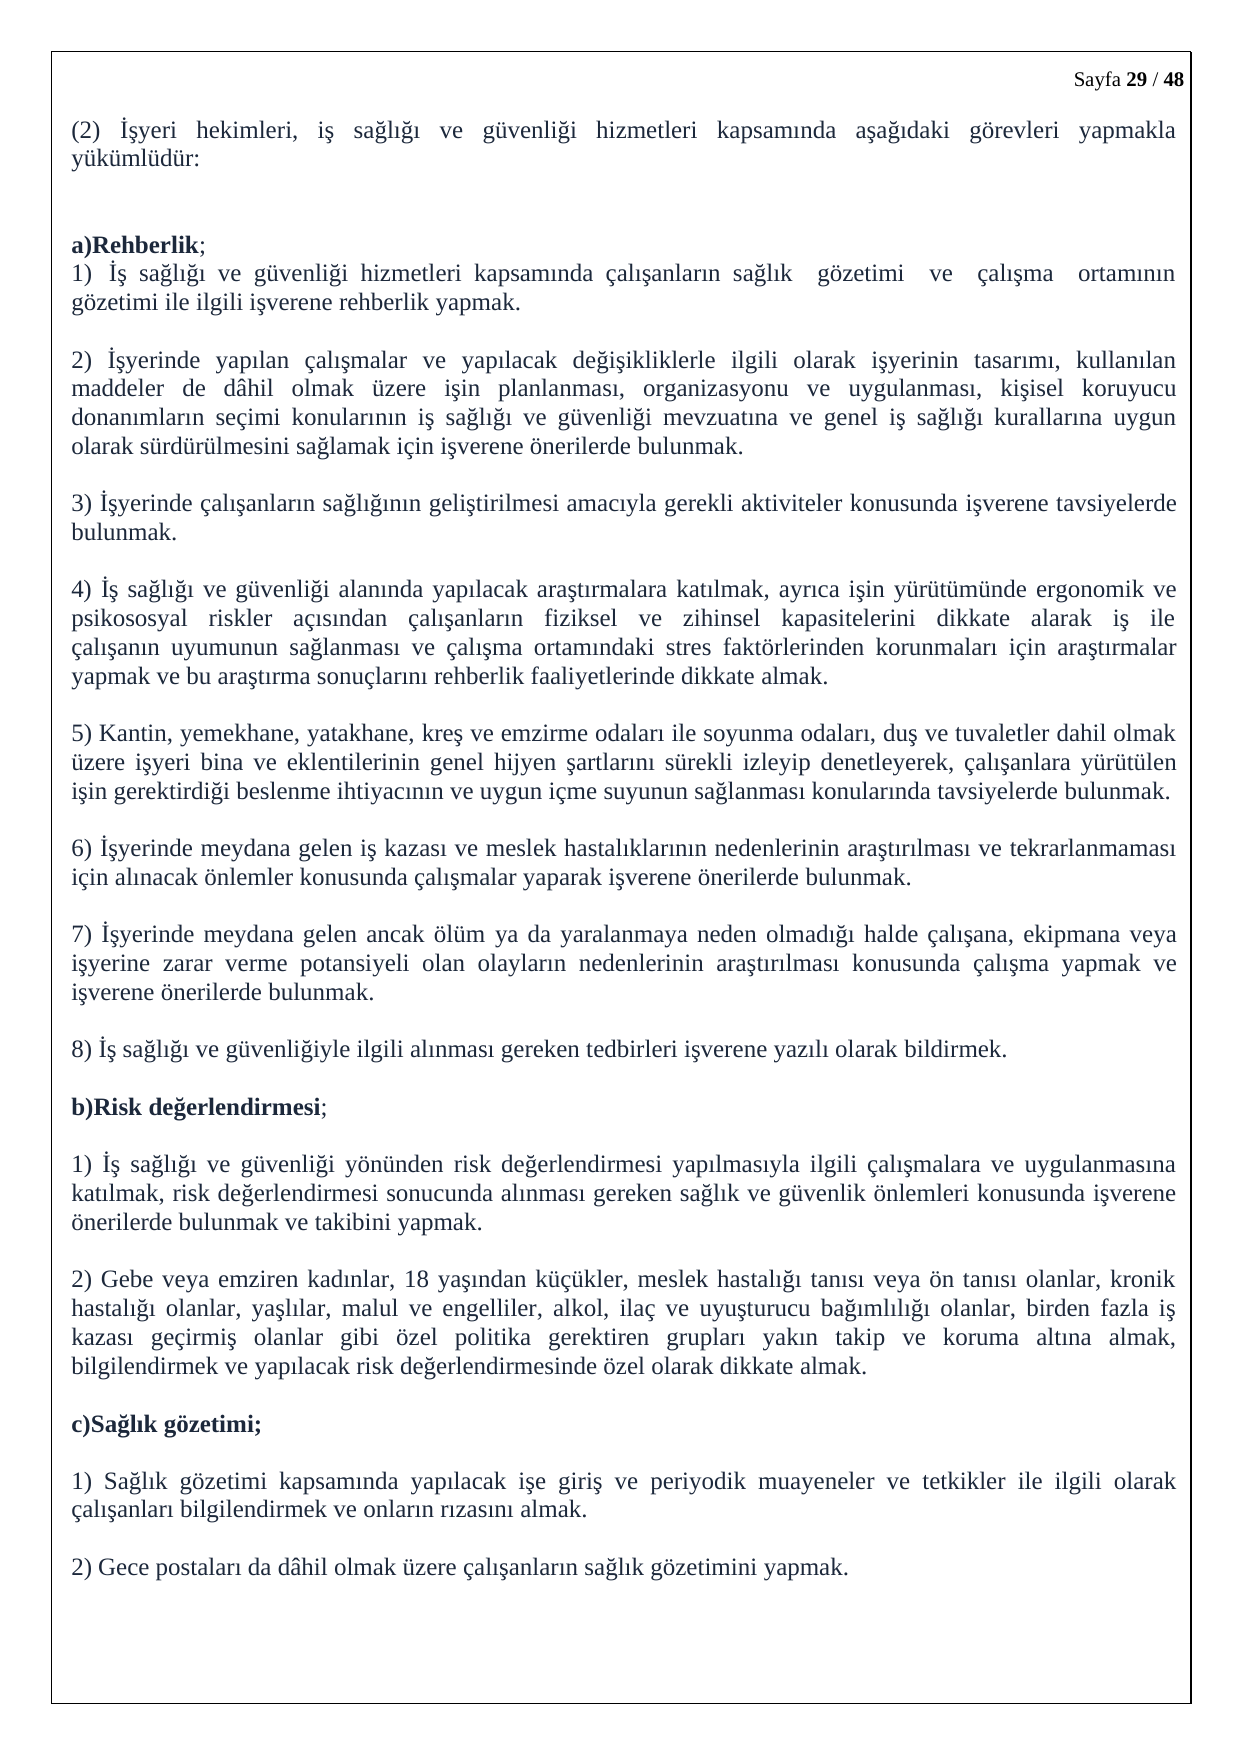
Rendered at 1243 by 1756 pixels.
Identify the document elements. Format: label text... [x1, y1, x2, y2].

list İşyerinde çalışanların sağlığının geliştirilmesi amacıyla gerekli aktiviteler konusunda işverene tavsiyelerde bulunmak. [71, 488, 1178, 546]
text Sayfa 29 / 48 [60, 67, 1184, 91]
subtitle Risk değerlendirmesi; [71, 1092, 1195, 1121]
list Gebe veya emziren kadınlar, 18 yaşından küçükler, meslek hastalığı tanısı veya ön tanısı olanlar, kronik hastalığı olanlar, yaşlılar, malul ve engelliler, alkol, ilaç ve uyuşturucu bağımlılığı olanlar, birden fazla iş kazası geçirmiş olanlar gibi özel politika gerektiren grupları yakın takip ve koruma altına almak, bilgilendirmek ve yapılacak risk değerlendirmesinde özel olarak dikkate almak. [71, 1264, 1177, 1379]
list Sağlık gözetimi kapsamında yapılacak işe giriş ve periyodik muayeneler ve tetkikler ile ilgili olarak çalışanları bilgilendirmek ve onların rızasını almak. [71, 1466, 1177, 1523]
list İş sağlığı ve güvenliği alanında yapılacak araştırmalara katılmak, ayrıca işin yürütümünde ergonomik ve psikososyal riskler açısından çalışanların fiziksel ve zihinsel kapasitelerini dikkate alarak iş ile çalışanın uyumunun sağlanması ve çalışma ortamındaki stres faktörlerinden korunmaları için araştırmalar yapmak ve bu araştırma sonuçlarını rehberlik faaliyetlerinde dikkate almak. [71, 574, 1177, 689]
subtitle Rehberlik; [71, 230, 1195, 258]
list İş sağlığı ve güvenliği yönünden risk değerlendirmesi yapılmasıyla ilgili çalışmalara ve uygulanmasına katılmak, risk değerlendirmesi sonucunda alınması gereken sağlık ve güvenlik önlemleri konusunda işverene önerilerde bulunmak ve takibini yapmak. [71, 1149, 1177, 1236]
list Gece postaları da dâhil olmak üzere çalışanların sağlık gözetimini yapmak. [71, 1552, 1195, 1581]
list İşyeri hekimleri, iş sağlığı ve güvenliği hizmetleri kapsamında aşağıdaki görevleri yapmakla yükümlüdür: [71, 115, 1177, 172]
list İş sağlığı ve güvenliğiyle ilgili alınması gereken tedbirleri işverene yazılı olarak bildirmek. [71, 1034, 1195, 1063]
list İşyerinde yapılan çalışmalar ve yapılacak değişikliklerle ilgili olarak işyerinin tasarımı, kullanılan maddeler de dâhil olmak üzere işin planlanması, organizasyonu ve uygulanması, kişisel koruyucu donanımların seçimi konularının iş sağlığı ve güvenliği mevzuatına ve genel iş sağlığı kurallarına uygun olarak sürdürülmesini sağlamak için işverene önerilerde bulunmak. [71, 345, 1177, 460]
subtitle Sağlık gözetimi; [71, 1409, 1195, 1437]
list Kantin, yemekhane, yatakhane, kreş ve emzirme odaları ile soyunma odaları, duş ve tuvaletler dahil olmak üzere işyeri bina ve eklentilerinin genel hijyen şartlarını sürekli izleyip denetleyerek, çalışanlara yürütülen işin gerektirdiği beslenme ihtiyacının ve uygun içme suyunun sağlanması konularında tavsiyelerde bulunmak. [71, 718, 1178, 804]
list İş sağlığı ve güvenliği hizmetleri kapsamında çalışanların sağlık gözetimi ve çalışma ortamının gözetimi ile ilgili işverene rehberlik yapmak. [71, 258, 1177, 316]
list İşyerinde meydana gelen ancak ölüm ya da yaralanmaya neden olmadığı halde çalışana, ekipmana veya işyerine zarar verme potansiyeli olan olayların nedenlerinin araştırılması konusunda çalışma yapmak ve işverene önerilerde bulunmak. [71, 919, 1178, 1006]
list İşyerinde meydana gelen iş kazası ve meslek hastalıklarının nedenlerinin araştırılması ve tekrarlanmaması için alınacak önlemler konusunda çalışmalar yaparak işverene önerilerde bulunmak. [71, 833, 1177, 891]
